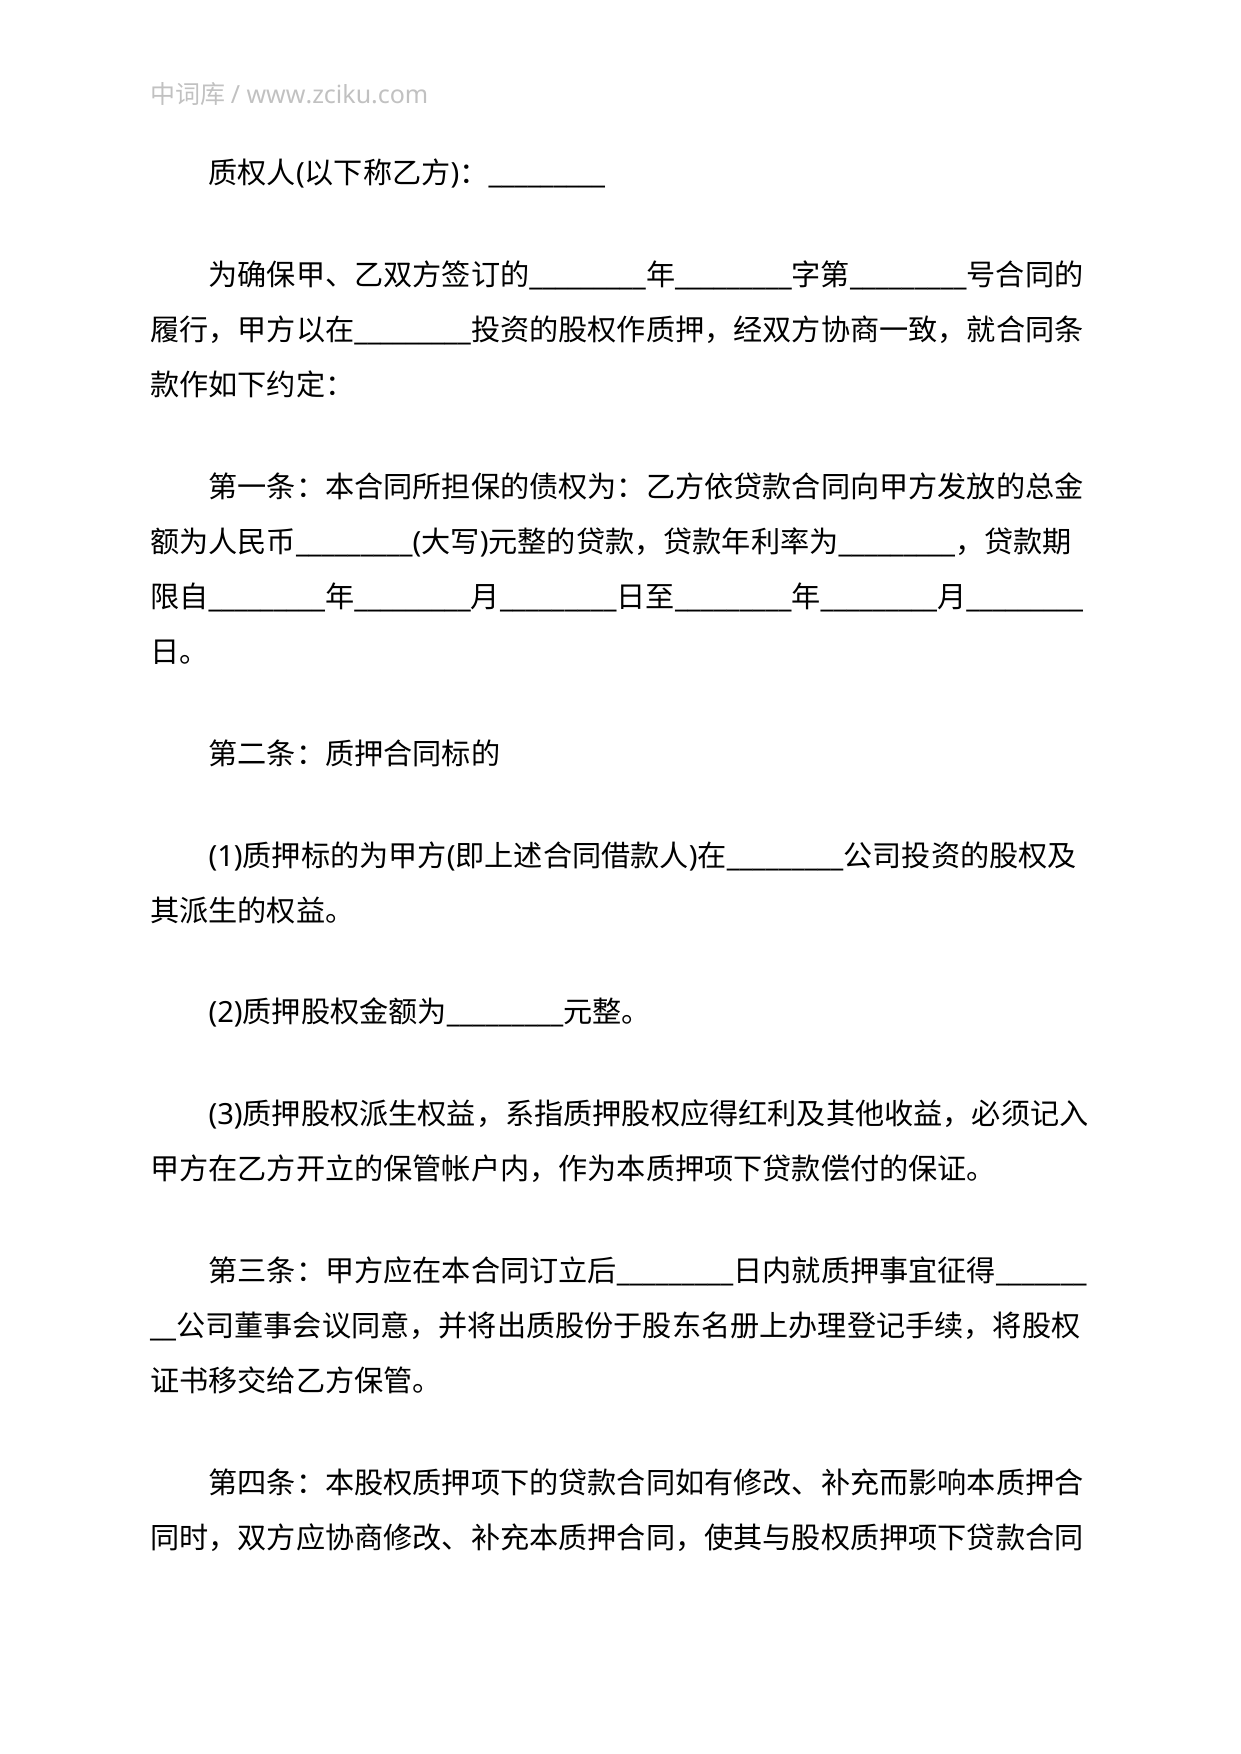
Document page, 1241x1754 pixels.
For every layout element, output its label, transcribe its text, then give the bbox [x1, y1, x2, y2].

text 质权人(以下称乙方)：_________ [150, 150, 1090, 192]
text (2)质押股权金额为_________元整。 [150, 989, 1090, 1031]
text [150, 1459, 1090, 1557]
text 第一条：本合同所担保的债权为：乙方依贷款合同向甲方发放的总金额为人民币_________(大写)元整的贷款，贷款年利率为_________，贷款期限自_________年_________月_________日至_________年_________月_________日。 [150, 464, 1090, 671]
text 第三条：甲方应在本合同订立后_________日内就质押事宜征得_________公司董事会议同意，并将出质股份于股东名册上办理登记手续，将股权证书移交给乙方保管。 [150, 1248, 1090, 1400]
text 第二条：质押合同标的 [150, 730, 1090, 773]
text (3)质押股权派生权益，系指质押股权应得红利及其他收益，必须记入甲方在乙方开立的保管帐户内，作为本质押项下贷款偿付的保证。 [150, 1091, 1090, 1188]
text (1)质押标的为甲方(即上述合同借款人)在_________公司投资的股权及其派生的权益。 [150, 832, 1090, 929]
text 为确保甲、乙双方签订的_________年_________字第_________号合同的履行，甲方以在_________投资的股权作质押，经双方协商一致，就合同条款作如下约定： [150, 252, 1090, 404]
